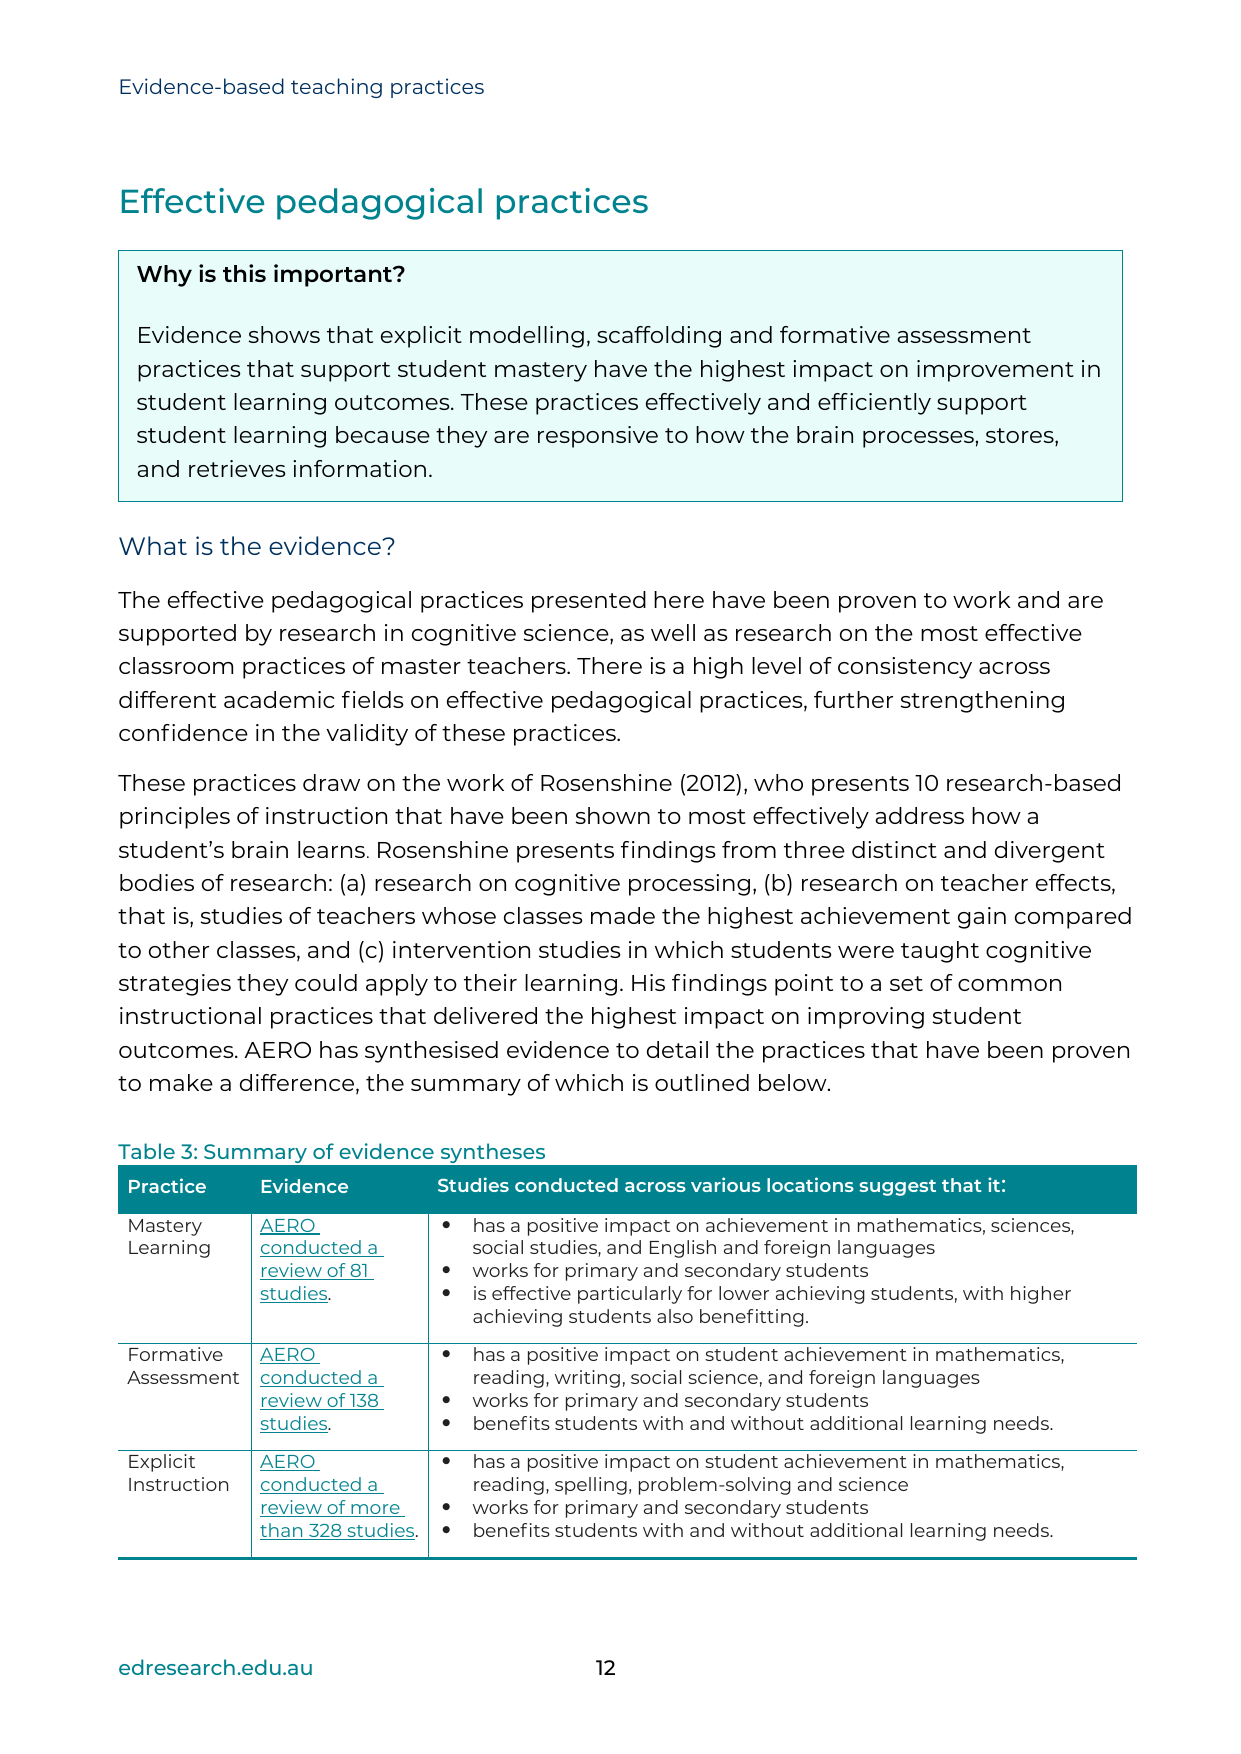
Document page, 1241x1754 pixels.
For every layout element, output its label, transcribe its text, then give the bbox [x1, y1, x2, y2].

table_cell AERO conducted a review of 81 studies. [252, 1214, 428, 1343]
subtitle What is the evidence? [118, 531, 1137, 561]
table_header Studies conducted across various locations suggest that it: [429, 1165, 1137, 1213]
table_cell AERO conducted a review of 138 studies. [252, 1344, 428, 1450]
table_cell has a positive impact on student achievement in mathematics, reading, spelling, problem-solving and science works for primary and secondary students benefits students with and without additional learning needs. [429, 1451, 1137, 1557]
table_cell Mastery Learning [118, 1214, 251, 1343]
text Table 3: Summary of evidence syntheses [118, 1114, 1137, 1165]
table_header Evidence [252, 1165, 428, 1213]
table_cell Evidence shows that explicit modelling, scaffolding and formative assessment practices that support student mastery have the highest impact on improvement in student learning outcomes. These practices effectively and efficiently support student learning because they are responsive to how the brain processes, stores, and retrieves information. [119, 308, 1122, 501]
table_header Why is this important? [119, 251, 1122, 307]
table_header Practice [118, 1165, 251, 1213]
table_cell Explicit Instruction [118, 1451, 251, 1557]
table_cell Formative Assessment [118, 1344, 251, 1450]
subtitle Effective pedagogical practices [118, 181, 1137, 222]
text The effective pedagogical practices presented here have been proven to work and are supported by research in cognitive science, as well as research on the most effective classroom practices of master teachers. There is a high level of consistency across different academic fields on effective pedagogical practices, further strengthening confidence in the validity of these practices. [118, 581, 1137, 747]
table_cell AERO conducted a review of more than 328 studies. [252, 1451, 428, 1557]
table_cell has a positive impact on student achievement in mathematics, reading, writing, social science, and foreign languages works for primary and secondary students benefits students with and without additional learning needs. [429, 1344, 1137, 1450]
table_cell has a positive impact on achievement in mathematics, sciences, social studies, and English and foreign languages works for primary and secondary students is effective particularly for lower achieving students, with higher achieving students also benefitting. [429, 1214, 1137, 1343]
text These practices draw on the work of Rosenshine (2012), who presents 10 research-based principles of instruction that have been shown to most effectively address how a student’s brain learns. Rosenshine presents findings from three distinct and divergent bodies of research: (a) research on cognitive processing, (b) research on teacher effects, that is, studies of teachers whose classes made the highest achievement gain compared to other classes, and (c) intervention studies in which students were taught cognitive strategies they could apply to their learning. His findings point to a set of common instructional practices that delivered the highest impact on improving student outcomes. AERO has synthesised evidence to detail the practices that have been proven to make a difference, the summary of which is outlined below. [118, 764, 1137, 1097]
